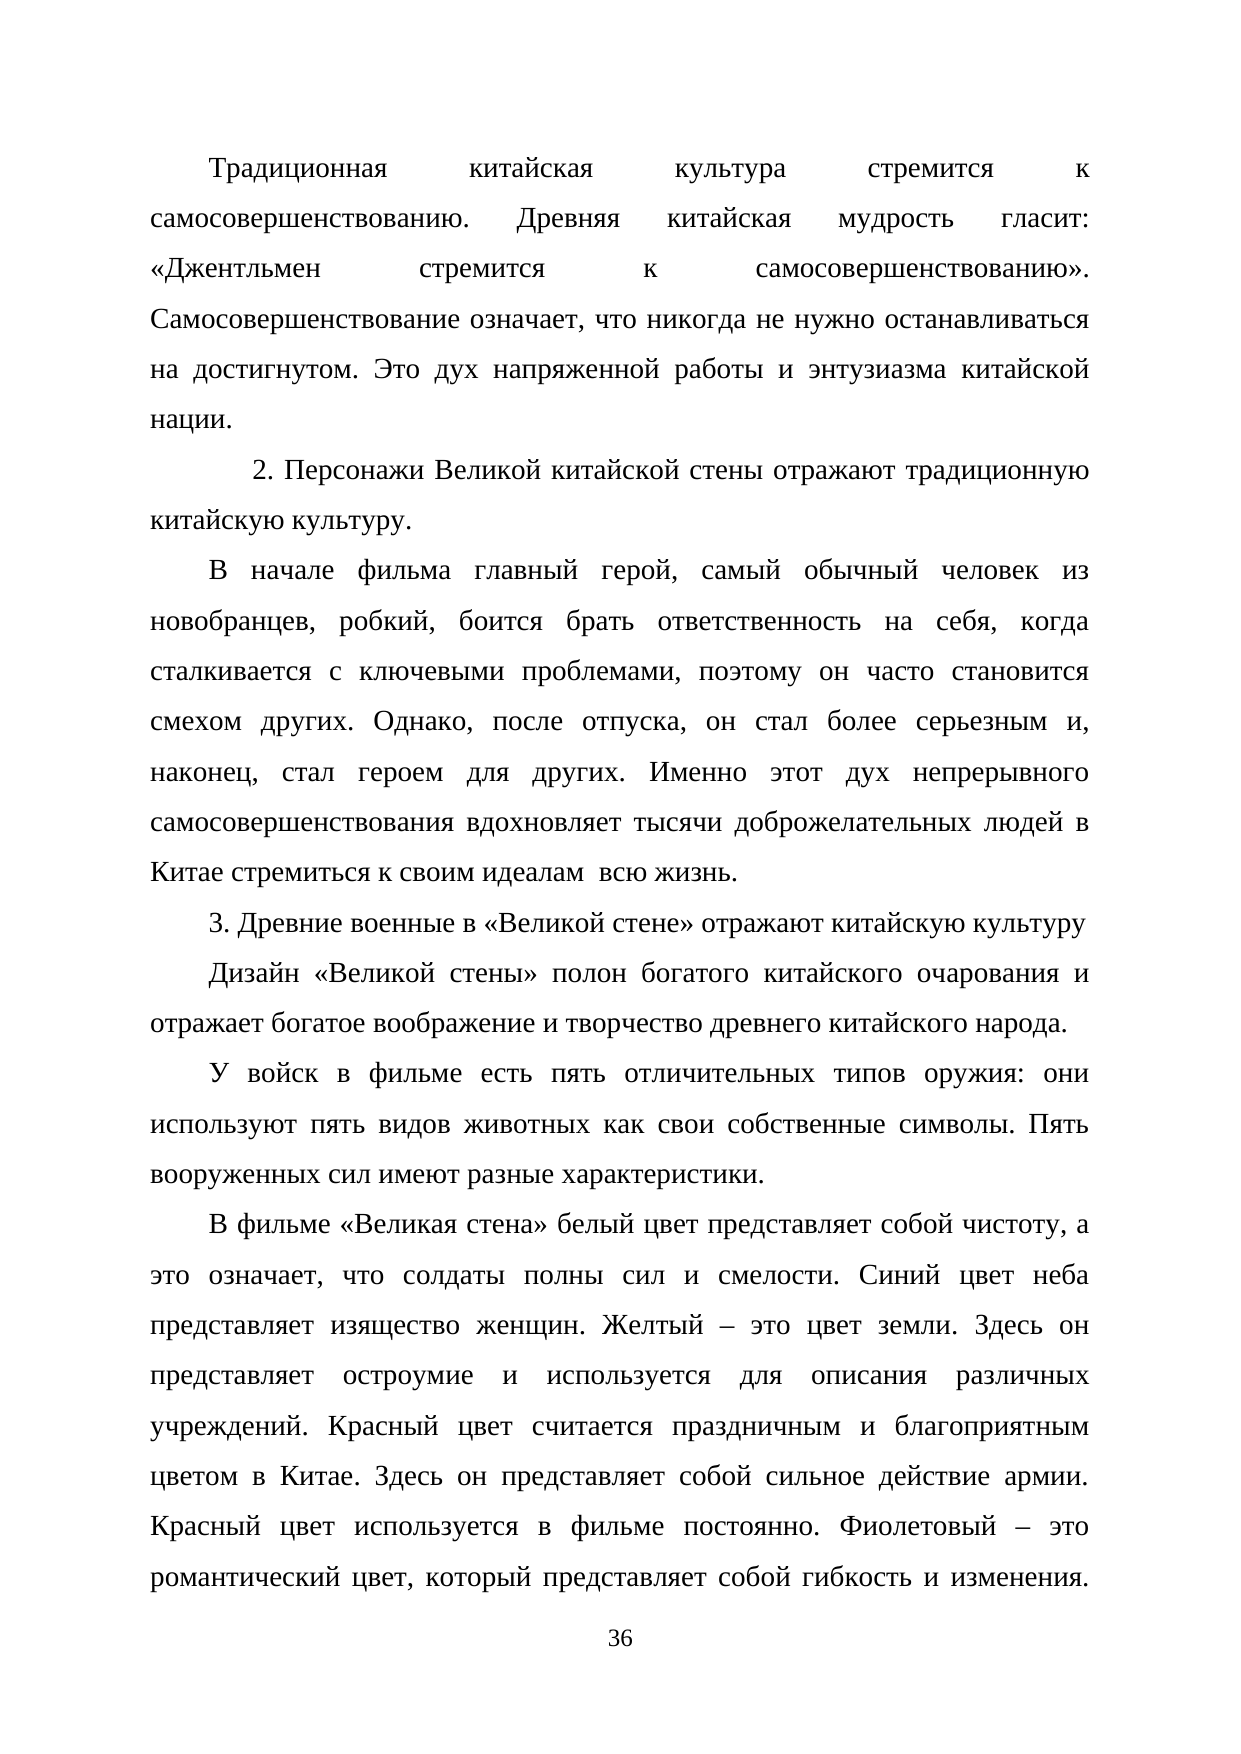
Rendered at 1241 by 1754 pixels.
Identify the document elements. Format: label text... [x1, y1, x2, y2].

text Традиционная китайская культура стремится к самосовершенствованию. Древняя китайская мудрость гласит: «Джентльмен стремится к самосовершенствованию». Самосовершенствование означает, что никогда не нужно останавливаться на достигнутом. Это дух напряженной работы и энтузиазма китайской нации. [150, 150, 1090, 435]
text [150, 1207, 1090, 1592]
text У войск в фильме есть пять отличительных типов оружия: они используют пять видов животных как свои собственные символы. Пять вооруженных сил имеют разные характеристики. [150, 1056, 1090, 1190]
list 2. Персонажи Великой китайской стены отражают традиционную китайскую культуру. [150, 452, 1090, 536]
text В начале фильма главный герой, самый обычный человек из новобранцев, робкий, боится брать ответственность на себя, когда сталкивается с ключевыми проблемами, поэтому он часто становится смехом других. Однако, после отпуска, он стал более серьезным и, наконец, стал героем для других. Именно этот дух непрерывного самосовершенствования вдохновляет тысячи доброжелательных людей в Китае стремиться к своим идеалам всю жизнь. [150, 552, 1090, 888]
text 3. Древние военные в «Великой стене» отражают китайскую культуру [150, 905, 1090, 938]
text Дизайн «Великой стены» полон богатого китайского очарования и отражает богатое воображение и творчество древнего китайского народа. [150, 955, 1090, 1039]
